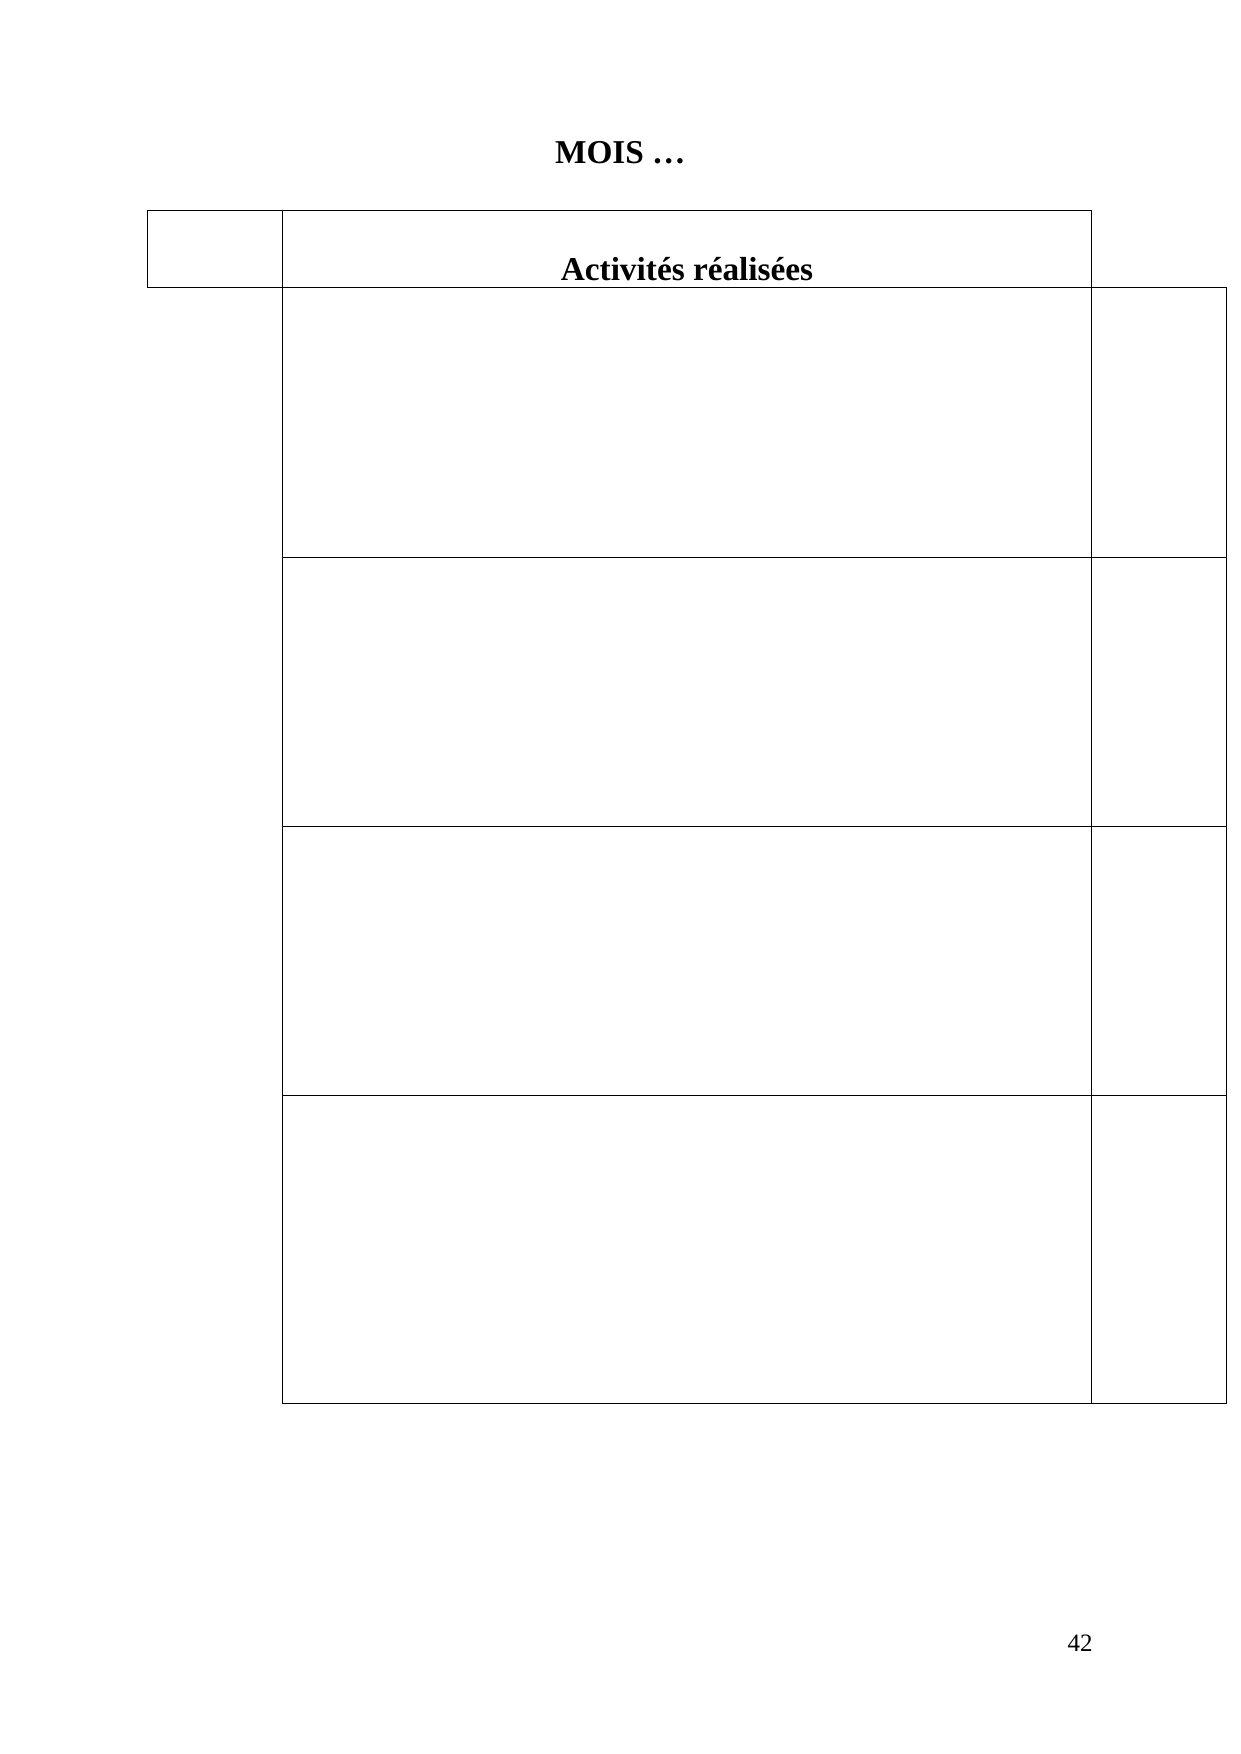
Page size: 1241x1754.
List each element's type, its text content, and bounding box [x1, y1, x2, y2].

table_header [148, 211, 282, 287]
table_cell [283, 288, 1091, 557]
text MOIS … [148, 133, 1092, 171]
table_cell [283, 1096, 1091, 1403]
table_header Activités réalisées [283, 211, 1091, 287]
table_cell [283, 558, 1091, 826]
table_cell [283, 827, 1091, 1095]
